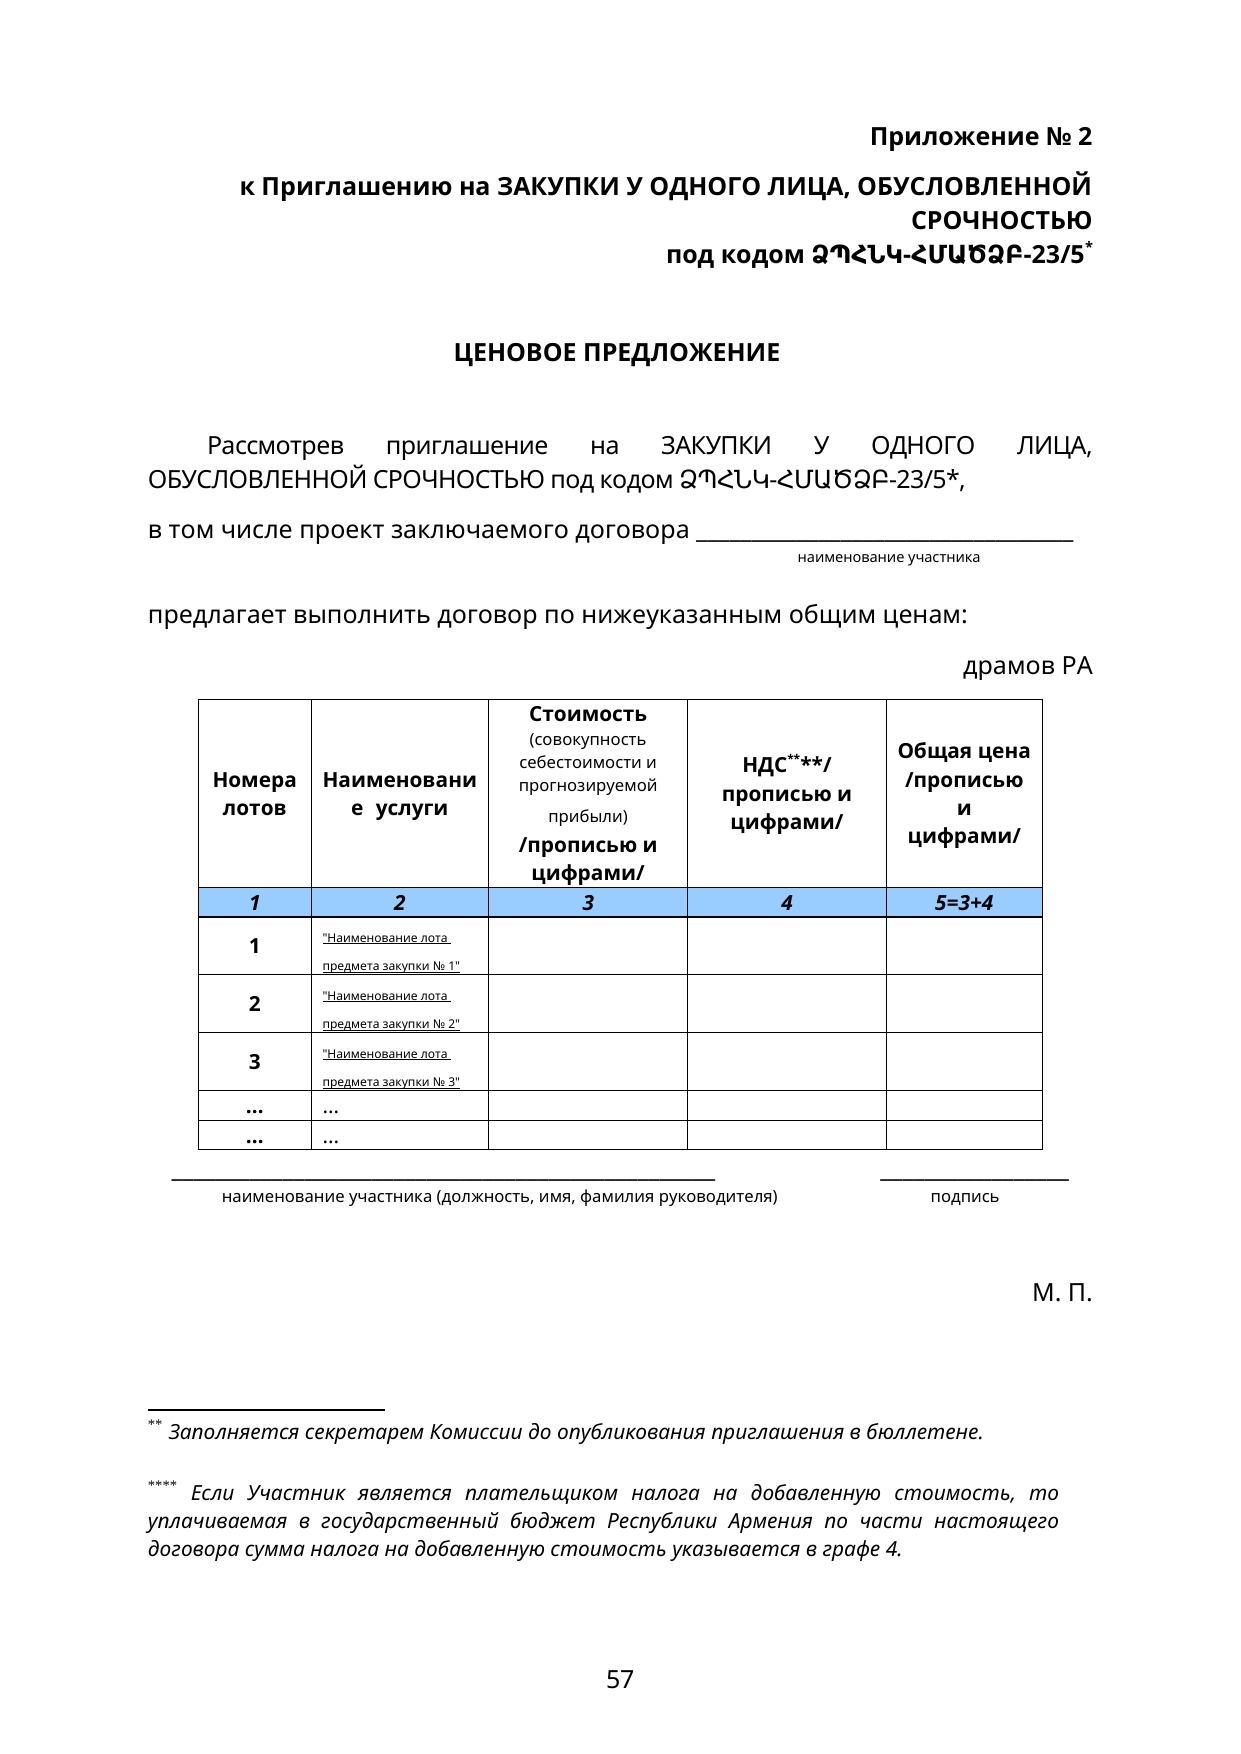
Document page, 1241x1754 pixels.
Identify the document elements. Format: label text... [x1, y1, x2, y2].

table_cell [887, 1091, 1042, 1120]
text _________________________________________________ _________________ [148, 1150, 1092, 1184]
table_cell "Наименование лота предмета закупки № 2" [312, 975, 488, 1032]
text Рассмотрев приглашение на ЗАКУПКИ У ОДНОГО ЛИЦА, ОБУСЛОВЛЕННОЙ СРОЧНОСТЬЮ под кодом ՁՊՀՆԿ-ՀՄԱԾՁԲ-23/5*, [148, 427, 1092, 496]
table_cell 5=3+4 [887, 888, 1042, 916]
table_cell [489, 1091, 687, 1120]
text в том числе проект заключаемого договора __________________________________ [148, 512, 1092, 546]
table_cell [688, 918, 886, 974]
table_cell [489, 1033, 687, 1090]
table_cell [887, 975, 1042, 1032]
table_header Номера лотов [199, 700, 311, 887]
table_cell [688, 1121, 886, 1149]
table_cell [887, 918, 1042, 974]
table_cell ... [312, 1121, 488, 1149]
table_cell [688, 1091, 886, 1120]
table_cell 2 [199, 975, 311, 1032]
text Приложение № 2 [148, 118, 1092, 152]
table_cell [887, 1121, 1042, 1149]
table_cell [887, 1033, 1042, 1090]
table_cell … [199, 1091, 311, 1120]
text ЦЕНОВОЕ ПРЕДЛОЖЕНИЕ [141, 334, 1092, 368]
table_header Стоимость (совокупность себестоимости и прогнозируемой прибыли) /прописью и цифрами/ [489, 700, 687, 887]
table_header Наименование услуги [312, 700, 488, 887]
table_cell [688, 975, 886, 1032]
table_cell 3 [199, 1033, 311, 1090]
table_header Общая цена /прописью и цифрами/ [887, 700, 1042, 887]
table_cell … [199, 1121, 311, 1149]
table_cell [489, 918, 687, 974]
table_cell [489, 975, 687, 1032]
text М. П. [148, 1274, 1092, 1308]
table_cell 1 [199, 918, 311, 974]
text драмов РА [148, 648, 1092, 682]
table_cell "Наименование лота предмета закупки № 1" [312, 918, 488, 974]
text предлагает выполнить договор по нижеуказанным общим ценам: [148, 597, 1092, 631]
table_cell [489, 1121, 687, 1149]
table_cell 4 [688, 888, 886, 916]
table_cell 2 [312, 888, 488, 916]
table_cell 3 [489, 888, 687, 916]
table_cell "Наименование лота предмета закупки № 3" [312, 1033, 488, 1090]
table_cell [688, 1033, 886, 1090]
text наименование участника [797, 546, 1092, 580]
text к Приглашению на ЗАКУПКИ У ОДНОГО ЛИЦА, ОБУСЛОВЛЕННОЙ СРОЧНОСТЬЮ под кодом ՁՊՀՆԿ-ՀՄԱԾՁԲ-23/5* [148, 169, 1092, 271]
table_cell 1 [199, 888, 311, 916]
table_cell ... [312, 1091, 488, 1120]
table_header НДС**/прописью и цифрами/ [688, 700, 886, 887]
text наименование участника (должность, имя, фамилия руководителя) подпись [222, 1184, 1092, 1207]
